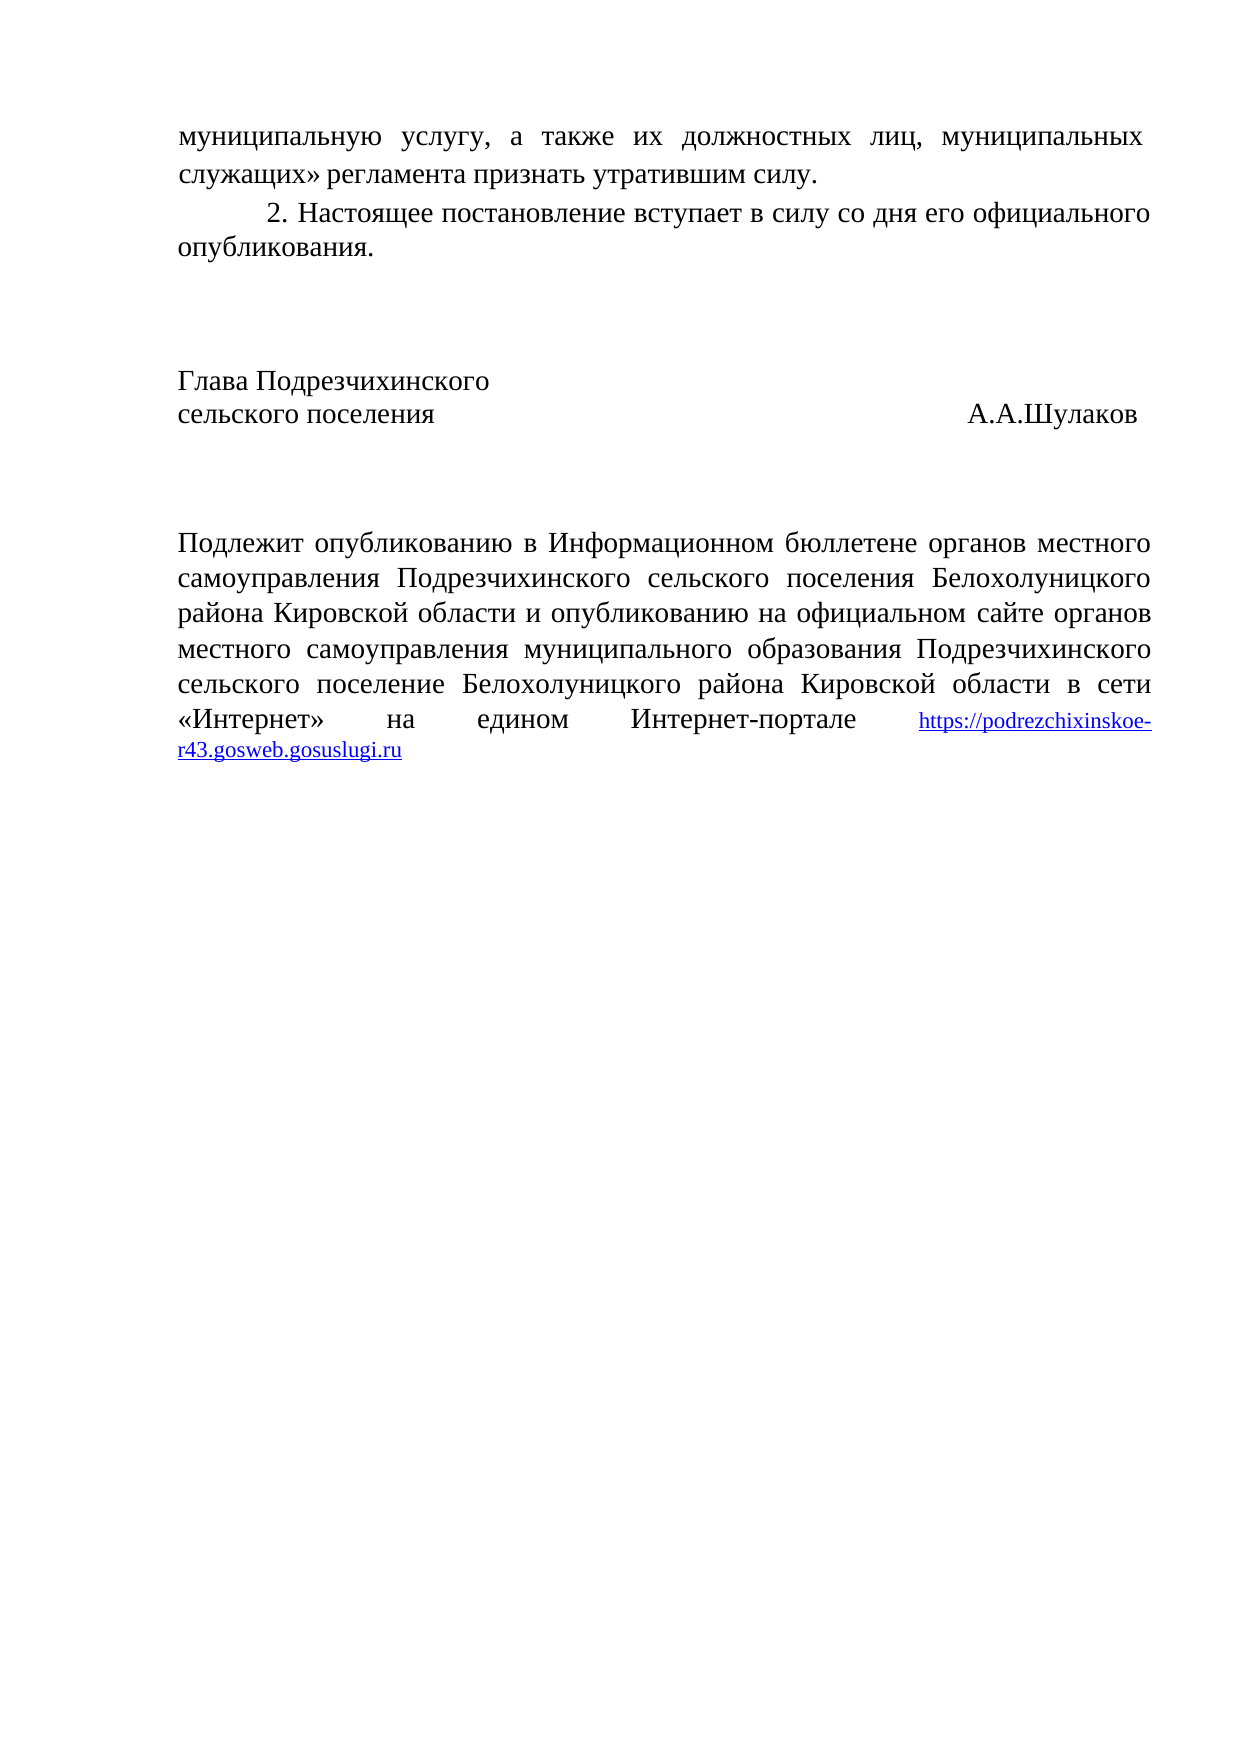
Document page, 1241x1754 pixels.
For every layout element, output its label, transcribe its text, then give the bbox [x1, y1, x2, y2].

text Глава Подрезчихинского [177, 363, 1152, 397]
text сельского поселения А.А.Шулаков [177, 397, 1152, 430]
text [178, 118, 1144, 190]
text 2. Настоящее постановление вступает в силу со дня его официального опубликования. [177, 195, 1152, 262]
text Подлежит опубликованию в Информационном бюллетене органов местного самоуправления Подрезчихинского сельского поселения Белохолуницкого района Кировской области и опубликованию на официальном сайте органов местного самоуправления муниципального образования Подрезчихинского сельского поселение Белохолуницкого района Кировской области в сети «Интернет» на едином Интернет-портале https://podrezchixinskoe-r43.gosweb.gosuslugi.ru [177, 525, 1152, 762]
